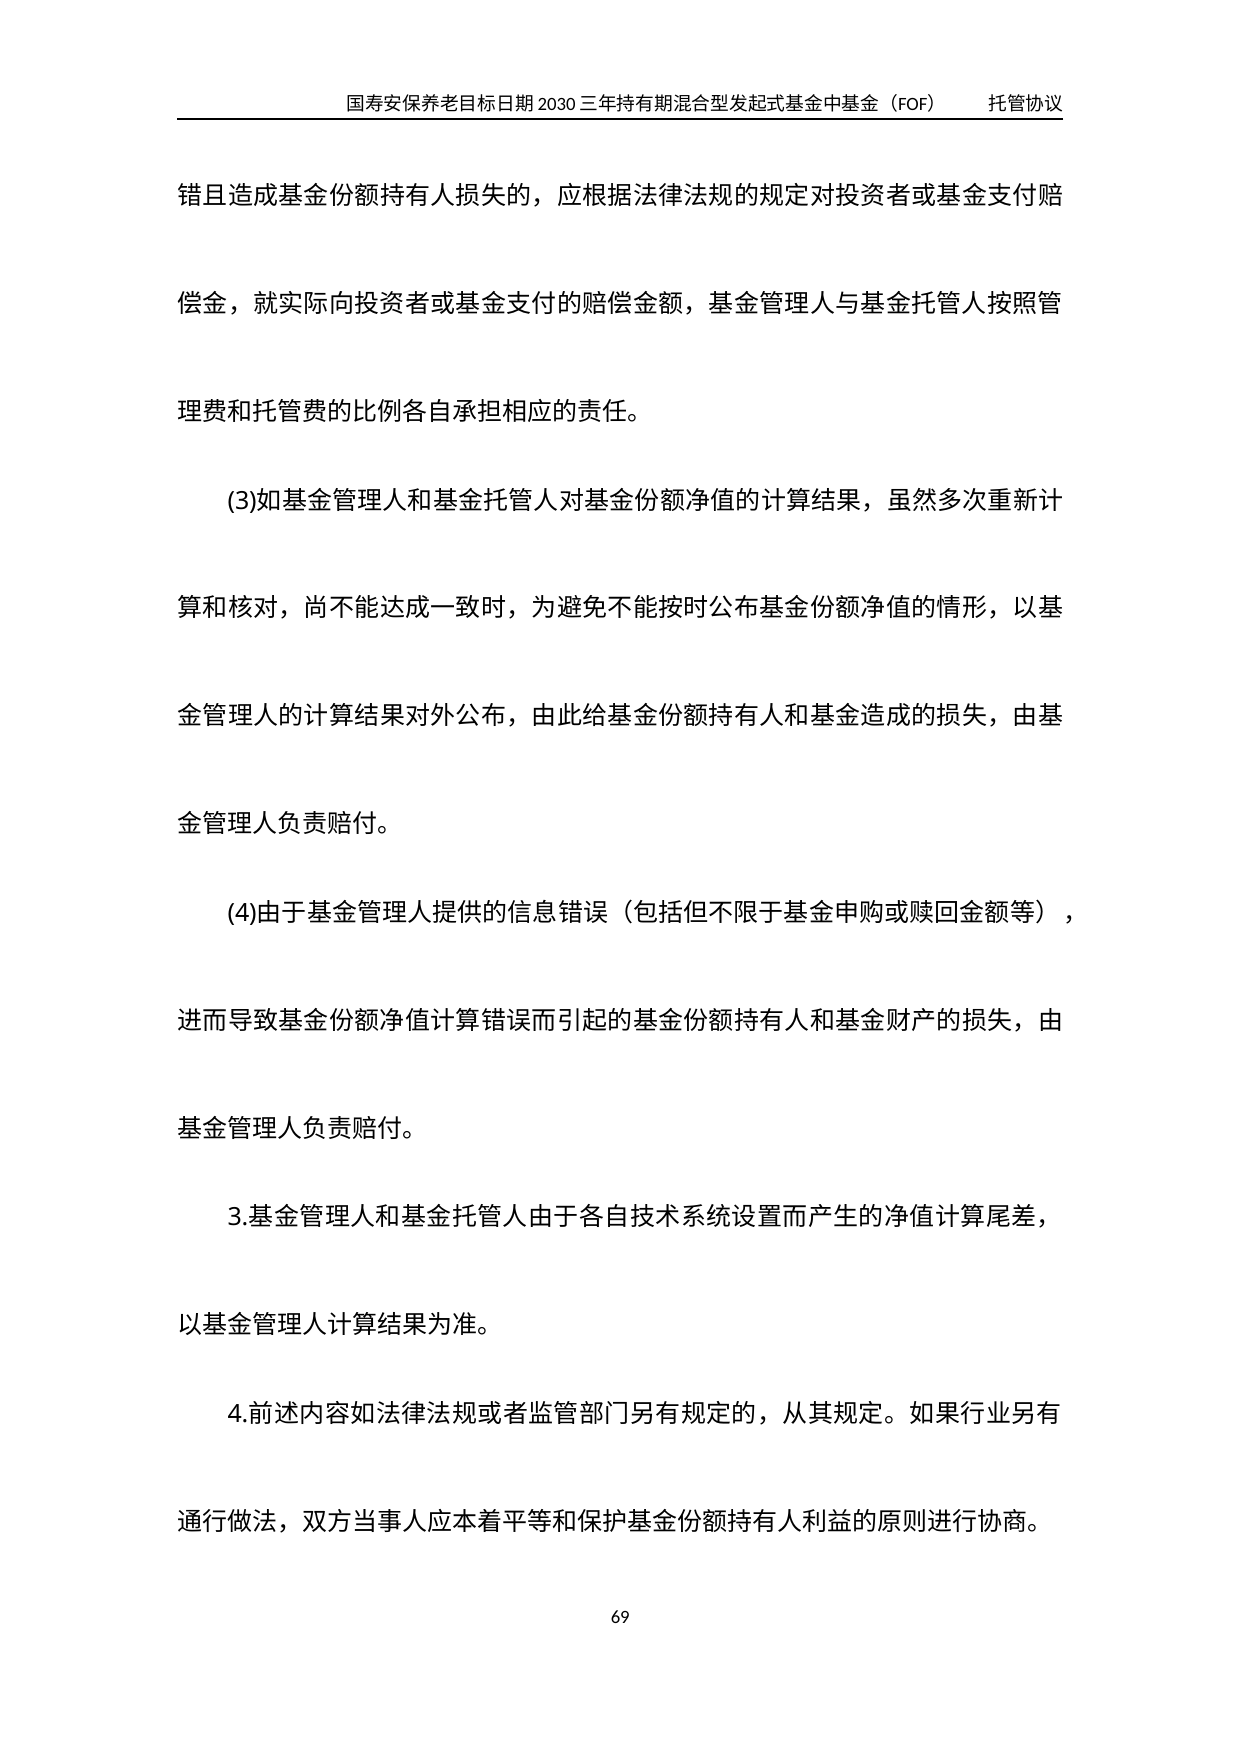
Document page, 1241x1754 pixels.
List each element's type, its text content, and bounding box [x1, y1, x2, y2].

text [177, 161, 1063, 442]
text 3.基金管理人和基金托管人由于各自技术系统设置而产生的净值计算尾差，以基金管理人计算结果为准。 [177, 1182, 1063, 1355]
text (3)如基金管理人和基金托管人对基金份额净值的计算结果，虽然多次重新计算和核对，尚不能达成一致时，为避免不能按时公布基金份额净值的情形，以基金管理人的计算结果对外公布，由此给基金份额持有人和基金造成的损失，由基金管理人负责赔付。 [177, 466, 1063, 854]
text (4)由于基金管理人提供的信息错误（包括但不限于基金申购或赎回金额等），进而导致基金份额净值计算错误而引起的基金份额持有人和基金财产的损失，由基金管理人负责赔付。 [177, 878, 1063, 1159]
text 4.前述内容如法律法规或者监管部门另有规定的，从其规定。如果行业另有通行做法，双方当事人应本着平等和保护基金份额持有人利益的原则进行协商。 [177, 1379, 1063, 1552]
